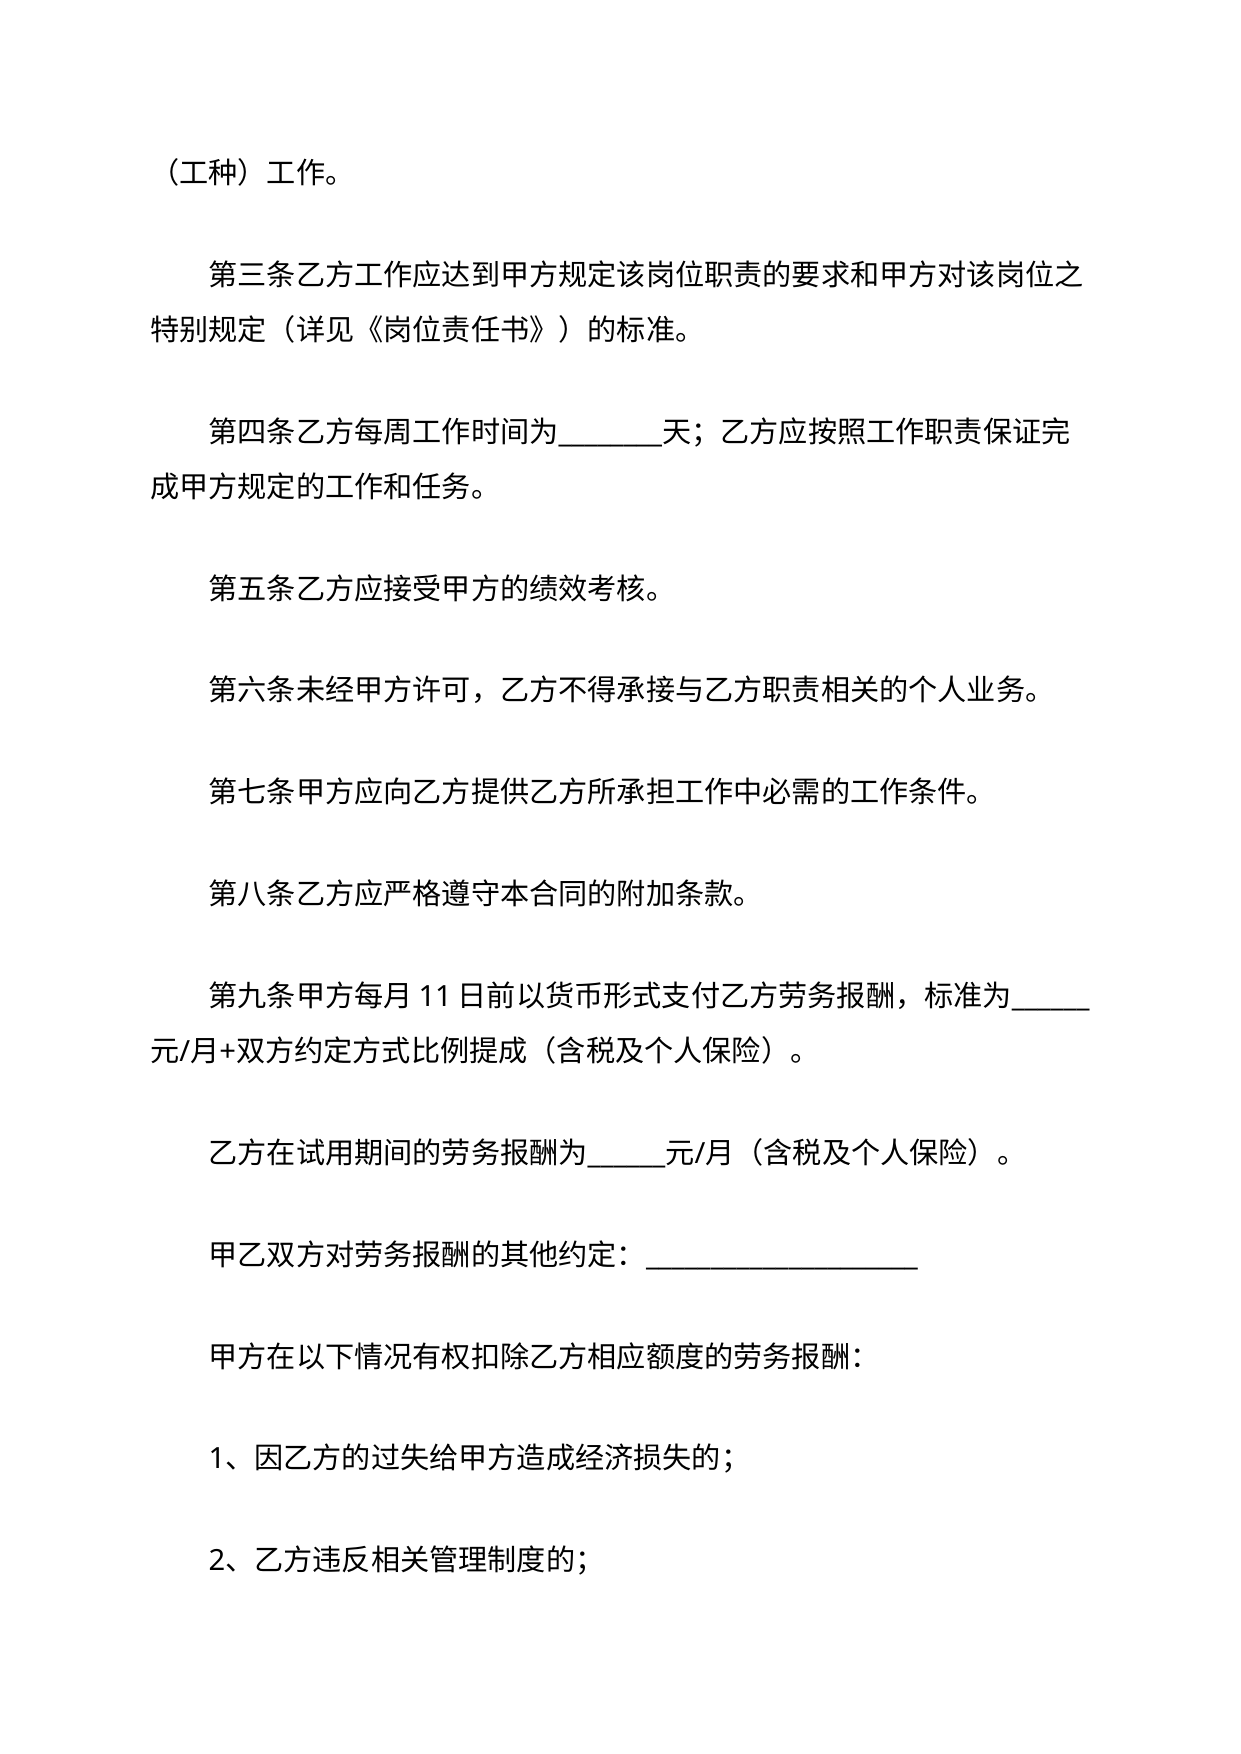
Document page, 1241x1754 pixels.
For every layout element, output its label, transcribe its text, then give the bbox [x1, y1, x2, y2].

text 第三条乙方工作应达到甲方规定该岗位职责的要求和甲方对该岗位之特别规定（详见《岗位责任书》）的标准。 [150, 252, 1090, 349]
text 1、因乙方的过失给甲方造成经济损失的； [150, 1435, 1090, 1477]
text 第八条乙方应严格遵守本合同的附加条款。 [150, 871, 1090, 913]
text 第九条甲方每月11日前以货币形式支付乙方劳务报酬，标准为______元/月+双方约定方式比例提成（含税及个人保险）。 [150, 972, 1090, 1070]
text 第五条乙方应接受甲方的绩效考核。 [150, 565, 1090, 607]
text 第六条未经甲方许可，乙方不得承接与乙方职责相关的个人业务。 [150, 667, 1090, 709]
text 甲乙双方对劳务报酬的其他约定：_____________________ [150, 1231, 1090, 1274]
text 第七条甲方应向乙方提供乙方所承担工作中必需的工作条件。 [150, 769, 1090, 811]
text 第四条乙方每周工作时间为________天；乙方应按照工作职责保证完成甲方规定的工作和任务。 [150, 408, 1090, 506]
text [150, 150, 1090, 192]
text 甲方在以下情况有权扣除乙方相应额度的劳务报酬： [150, 1333, 1090, 1376]
text 2、乙方违反相关管理制度的； [150, 1537, 1090, 1579]
text 乙方在试用期间的劳务报酬为______元/月（含税及个人保险）。 [150, 1129, 1090, 1172]
